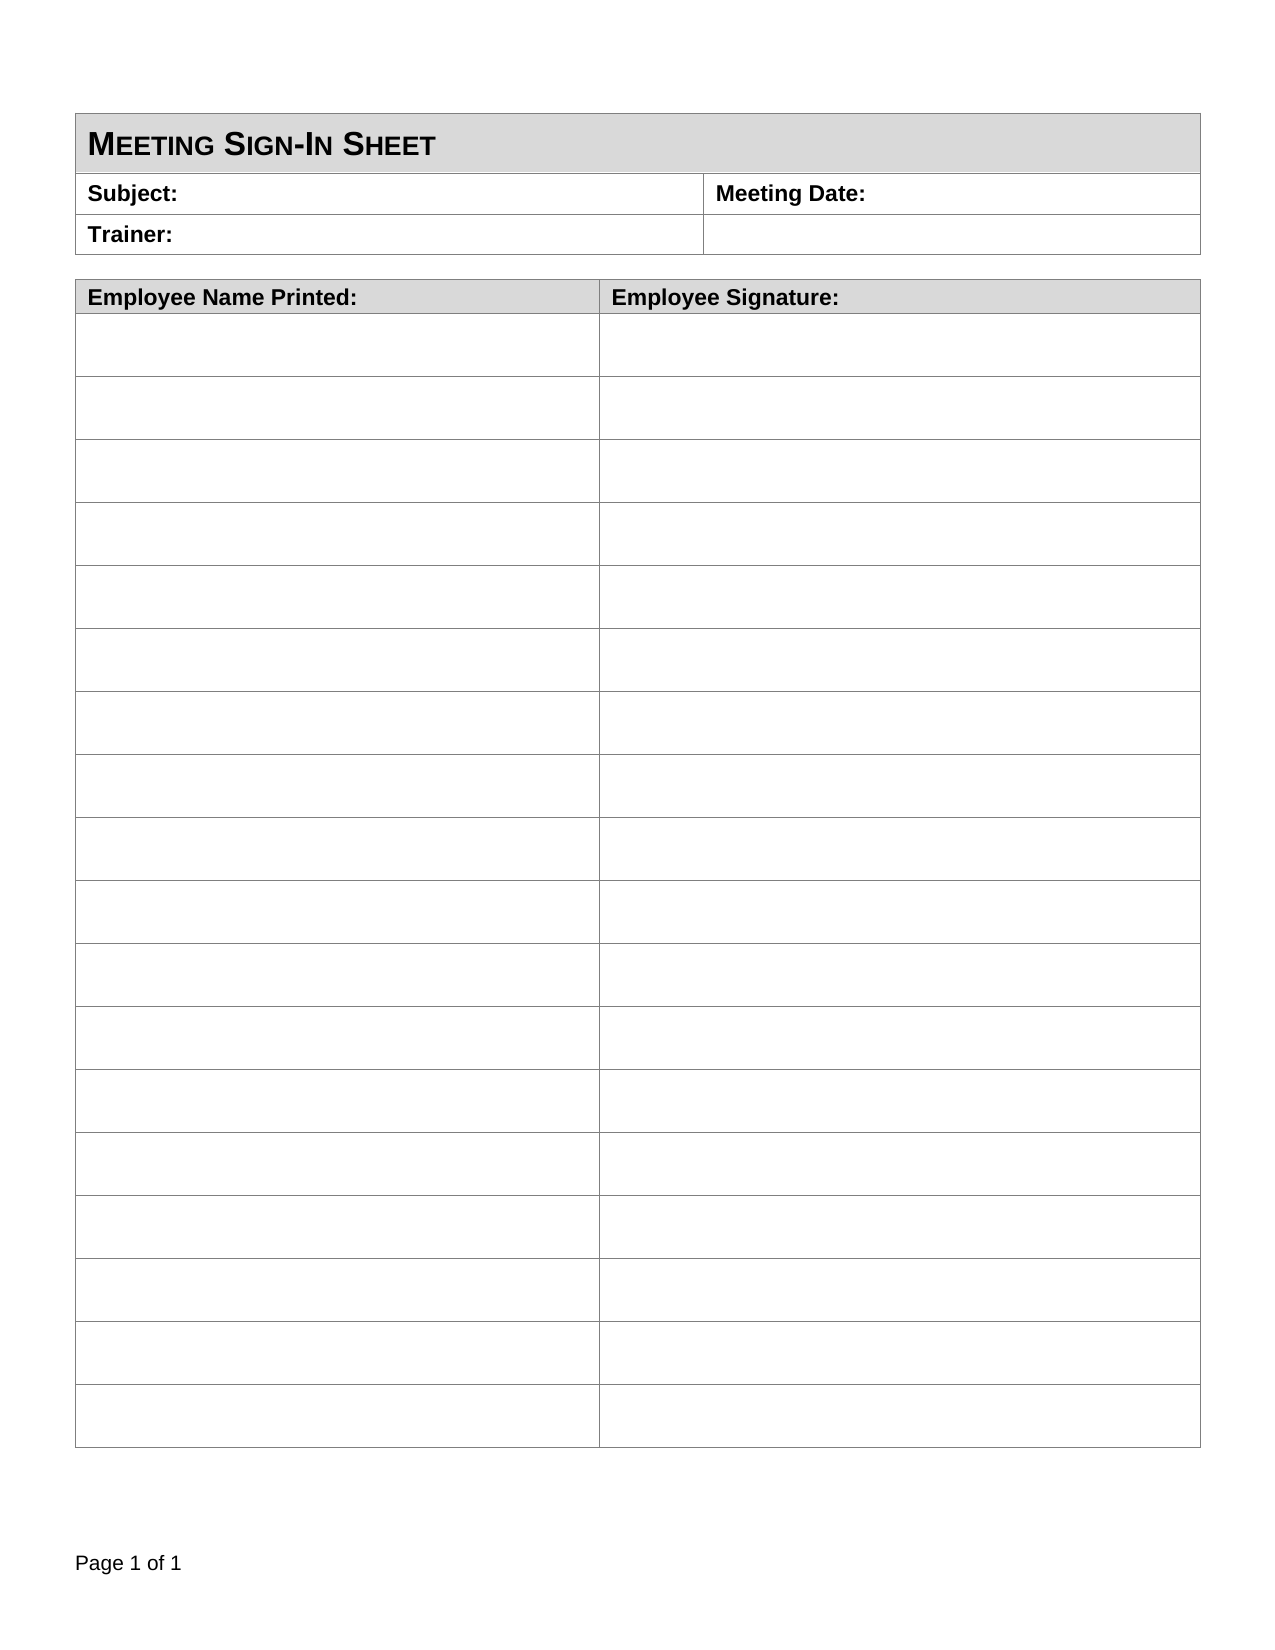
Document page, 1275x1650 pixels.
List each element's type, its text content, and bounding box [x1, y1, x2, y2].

table_header Employee Name Printed: [76, 280, 599, 313]
table_cell [76, 215, 703, 254]
table_cell [600, 314, 1200, 376]
table_header Meeting Sign-In Sheet [76, 114, 1200, 172]
table_cell [76, 1133, 599, 1195]
table_cell [76, 755, 599, 817]
table_cell [600, 503, 1200, 565]
table_cell [76, 692, 599, 754]
table_cell [600, 1007, 1200, 1069]
table_cell [76, 629, 599, 691]
table_cell [600, 1322, 1200, 1384]
table_cell [600, 755, 1200, 817]
table_cell [76, 503, 599, 565]
table_cell [76, 440, 599, 502]
table_header Employee Signature: [600, 280, 1200, 313]
table_cell [76, 818, 599, 880]
table_cell [76, 566, 599, 628]
table_cell [600, 440, 1200, 502]
table_cell [76, 881, 599, 943]
table_cell [600, 881, 1200, 943]
table_cell [600, 1385, 1200, 1447]
table_cell [76, 1196, 599, 1258]
table_cell [600, 1133, 1200, 1195]
table_cell [76, 174, 703, 214]
table_cell [600, 1196, 1200, 1258]
table_cell [600, 944, 1200, 1006]
table_cell [76, 377, 599, 439]
table_cell [600, 1070, 1200, 1132]
table_cell [600, 692, 1200, 754]
table_cell [76, 314, 599, 376]
table_cell [704, 215, 1200, 254]
table_cell [600, 377, 1200, 439]
table_cell [76, 1007, 599, 1069]
table_cell [76, 1322, 599, 1384]
table_cell [600, 566, 1200, 628]
table_cell [76, 1385, 599, 1447]
table_cell [600, 1259, 1200, 1321]
table_cell [76, 1259, 599, 1321]
table_cell [600, 629, 1200, 691]
table_cell [76, 1070, 599, 1132]
table_cell [600, 818, 1200, 880]
table_cell [704, 174, 1200, 214]
table_cell [76, 944, 599, 1006]
